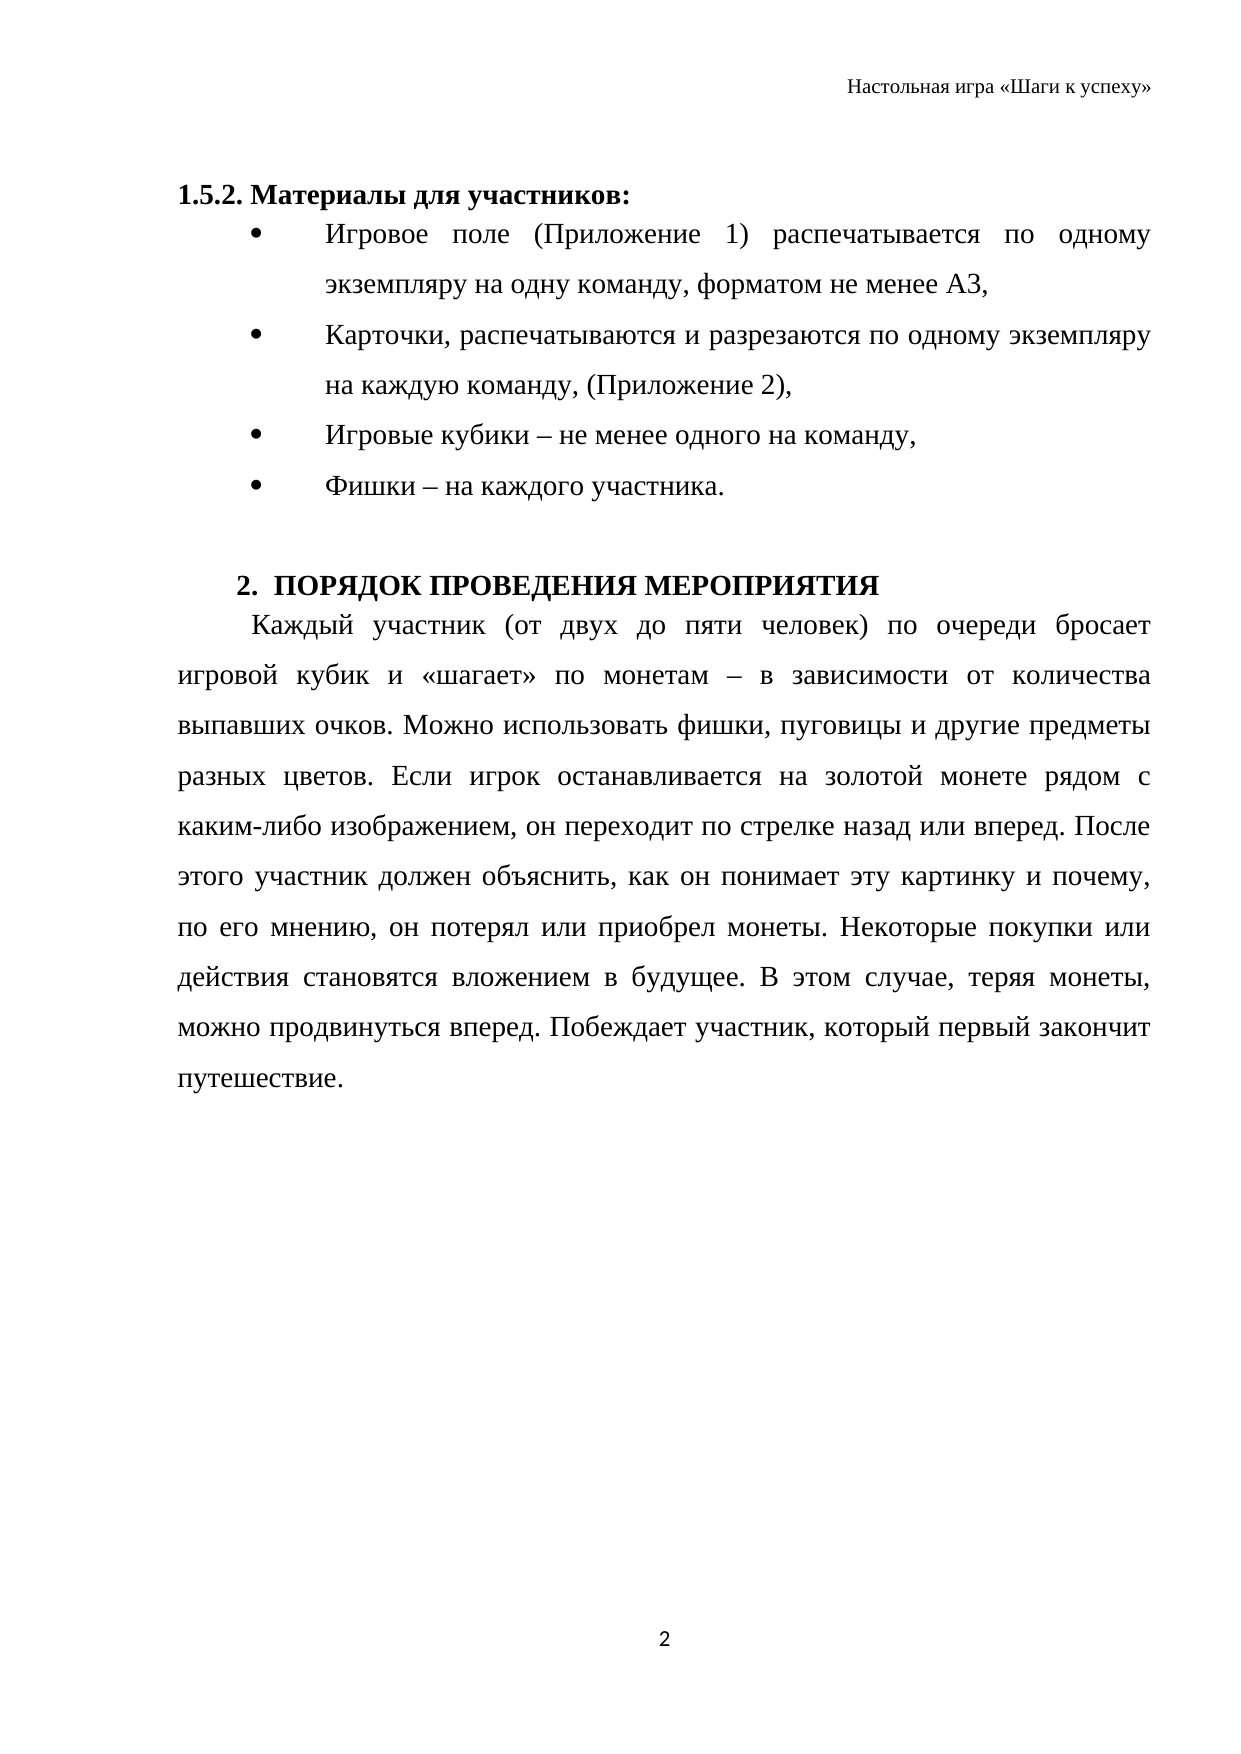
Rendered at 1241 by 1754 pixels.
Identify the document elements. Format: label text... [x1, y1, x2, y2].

list Карточки, распечатываются и разрезаются по одному экземпляру на каждую команду, (Приложение 2), [251, 317, 1152, 401]
subtitle ПОРЯДОК ПРОВЕДЕНИЯ МЕРОПРИЯТИЯ [236, 568, 1152, 602]
list Фишки – на каждого участника. [251, 468, 1152, 502]
list Игровые кубики – не менее одного на команду, [251, 417, 1152, 451]
text Каждый участник (от двух до пяти человек) по очереди бросает игровой кубик и «шагает» по монетам – в зависимости от количества выпавших очков. Можно использовать фишки, пуговицы и другие предметы разных цветов. Если игрок останавливается на золотой монете рядом с каким-либо изображением, он переходит по стрелке назад или вперед. После этого участник должен объяснить, как он понимает эту картинку и почему, по его мнению, он потерял или приобрел монеты. Некоторые покупки или действия становятся вложением в будущее. В этом случае, теряя монеты, можно продвинуться вперед. Побеждает участник, который первый закончит путешествие. [177, 607, 1152, 1093]
list Игровое поле (Приложение 1) распечатывается по одному экземпляру на одну команду, форматом не менее А3, [251, 216, 1152, 300]
subtitle 1.5.2. Материалы для участников: [177, 177, 1152, 211]
